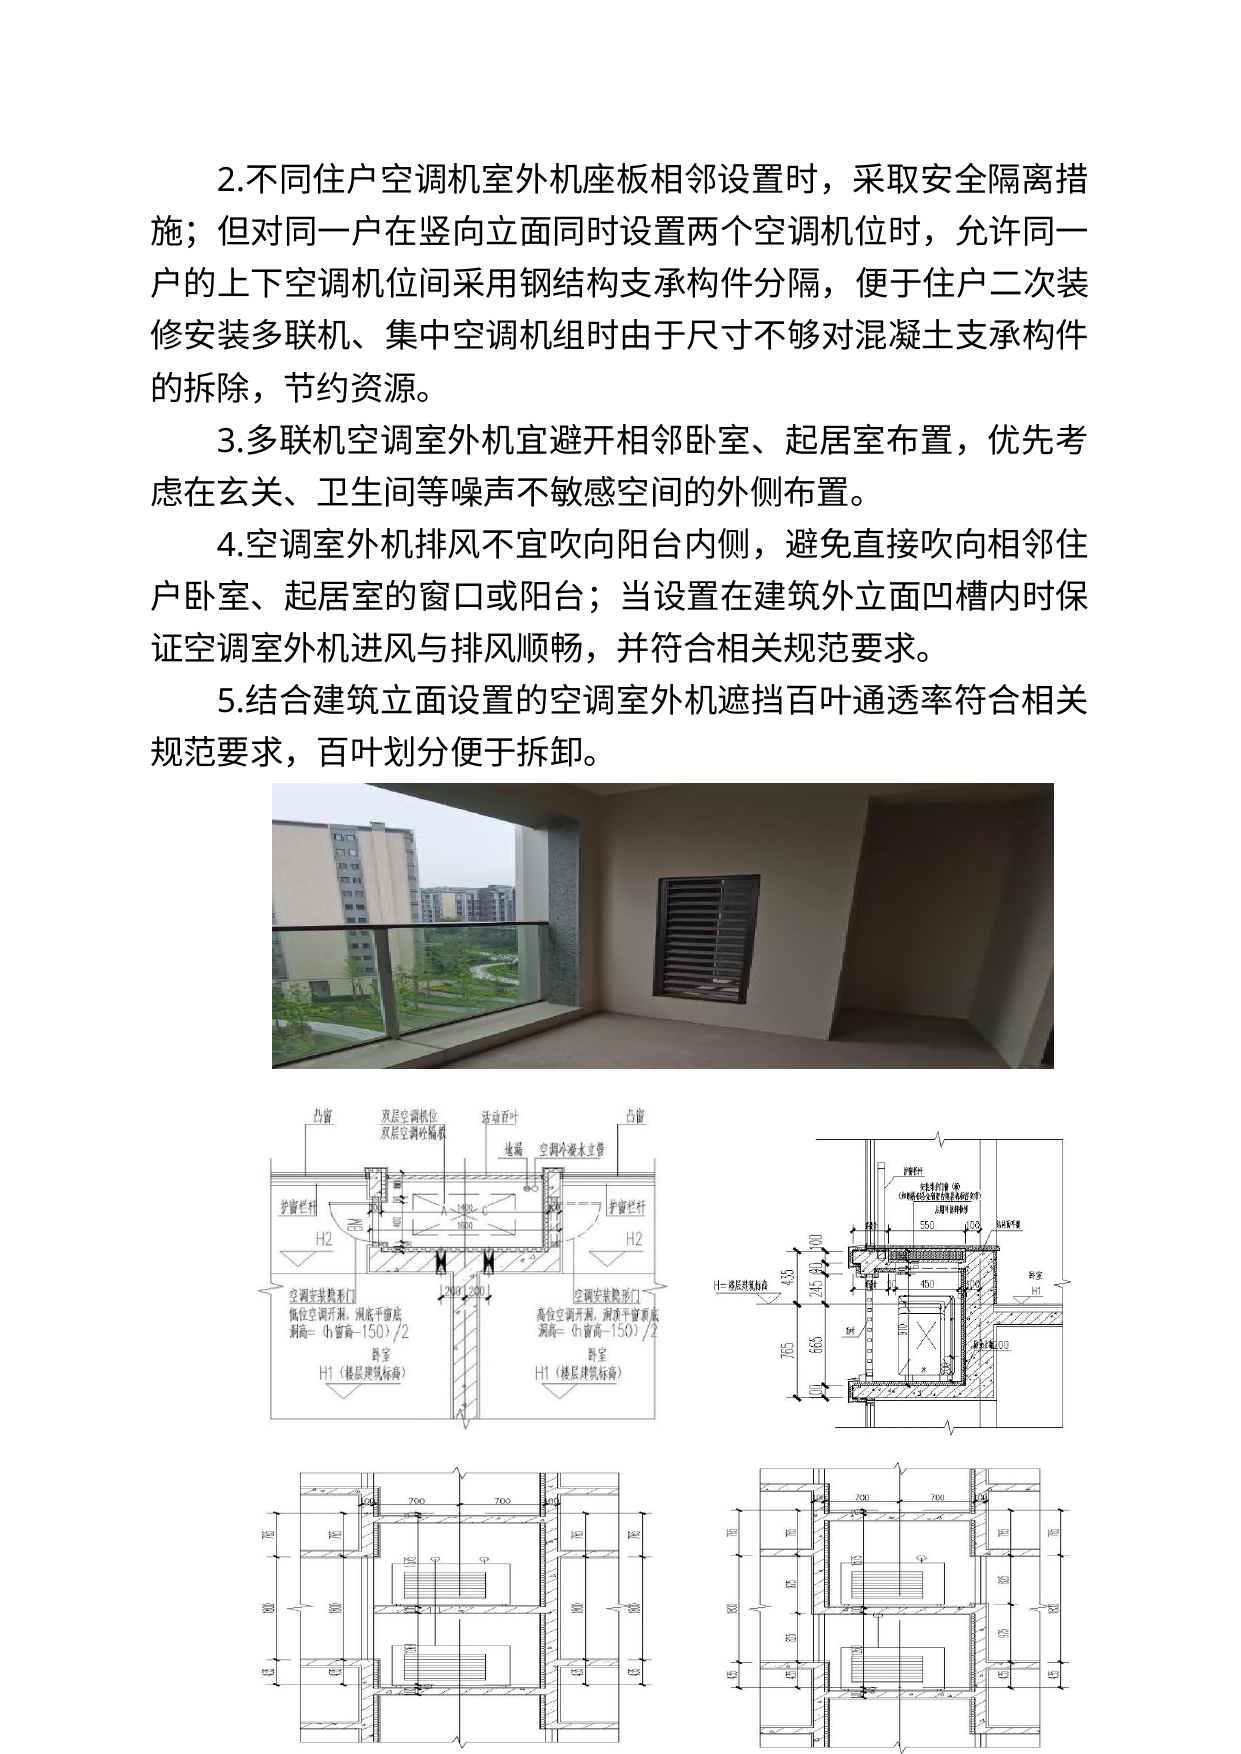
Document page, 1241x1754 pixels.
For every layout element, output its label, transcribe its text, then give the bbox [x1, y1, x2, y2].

picture [272, 783, 1054, 1069]
picture [257, 1465, 654, 1749]
text 5.结合建筑立面设置的空调室外机遮挡百叶通透率符合相关规范要求，百叶划分便于拆卸。 [150, 671, 1090, 775]
text 3.多联机空调室外机宜避开相邻卧室、起居室布置，优先考虑在玄关、卫生间等噪声不敏感空间的外侧布置。 [150, 410, 1090, 514]
picture [712, 1128, 1071, 1436]
text 4.空调室外机排风不宜吹向阳台内侧，避免直接吹向相邻住户卧室、起居室的窗口或阳台；当设置在建筑外立面凹槽内时保证空调室外机进风与排风顺畅，并符合相关规范要求。 [150, 514, 1090, 671]
picture [725, 1462, 1072, 1754]
text 2.不同住户空调机室外机座板相邻设置时，采取安全隔离措施；但对同一户在竖向立面同时设置两个空调机位时，允许同一户的上下空调机位间采用钢结构支承构件分隔，便于住户二次装修安装多联机、集中空调机组时由于尺寸不够对混凝土支承构件的拆除，节约资源。 [150, 150, 1090, 410]
picture [255, 1106, 669, 1432]
